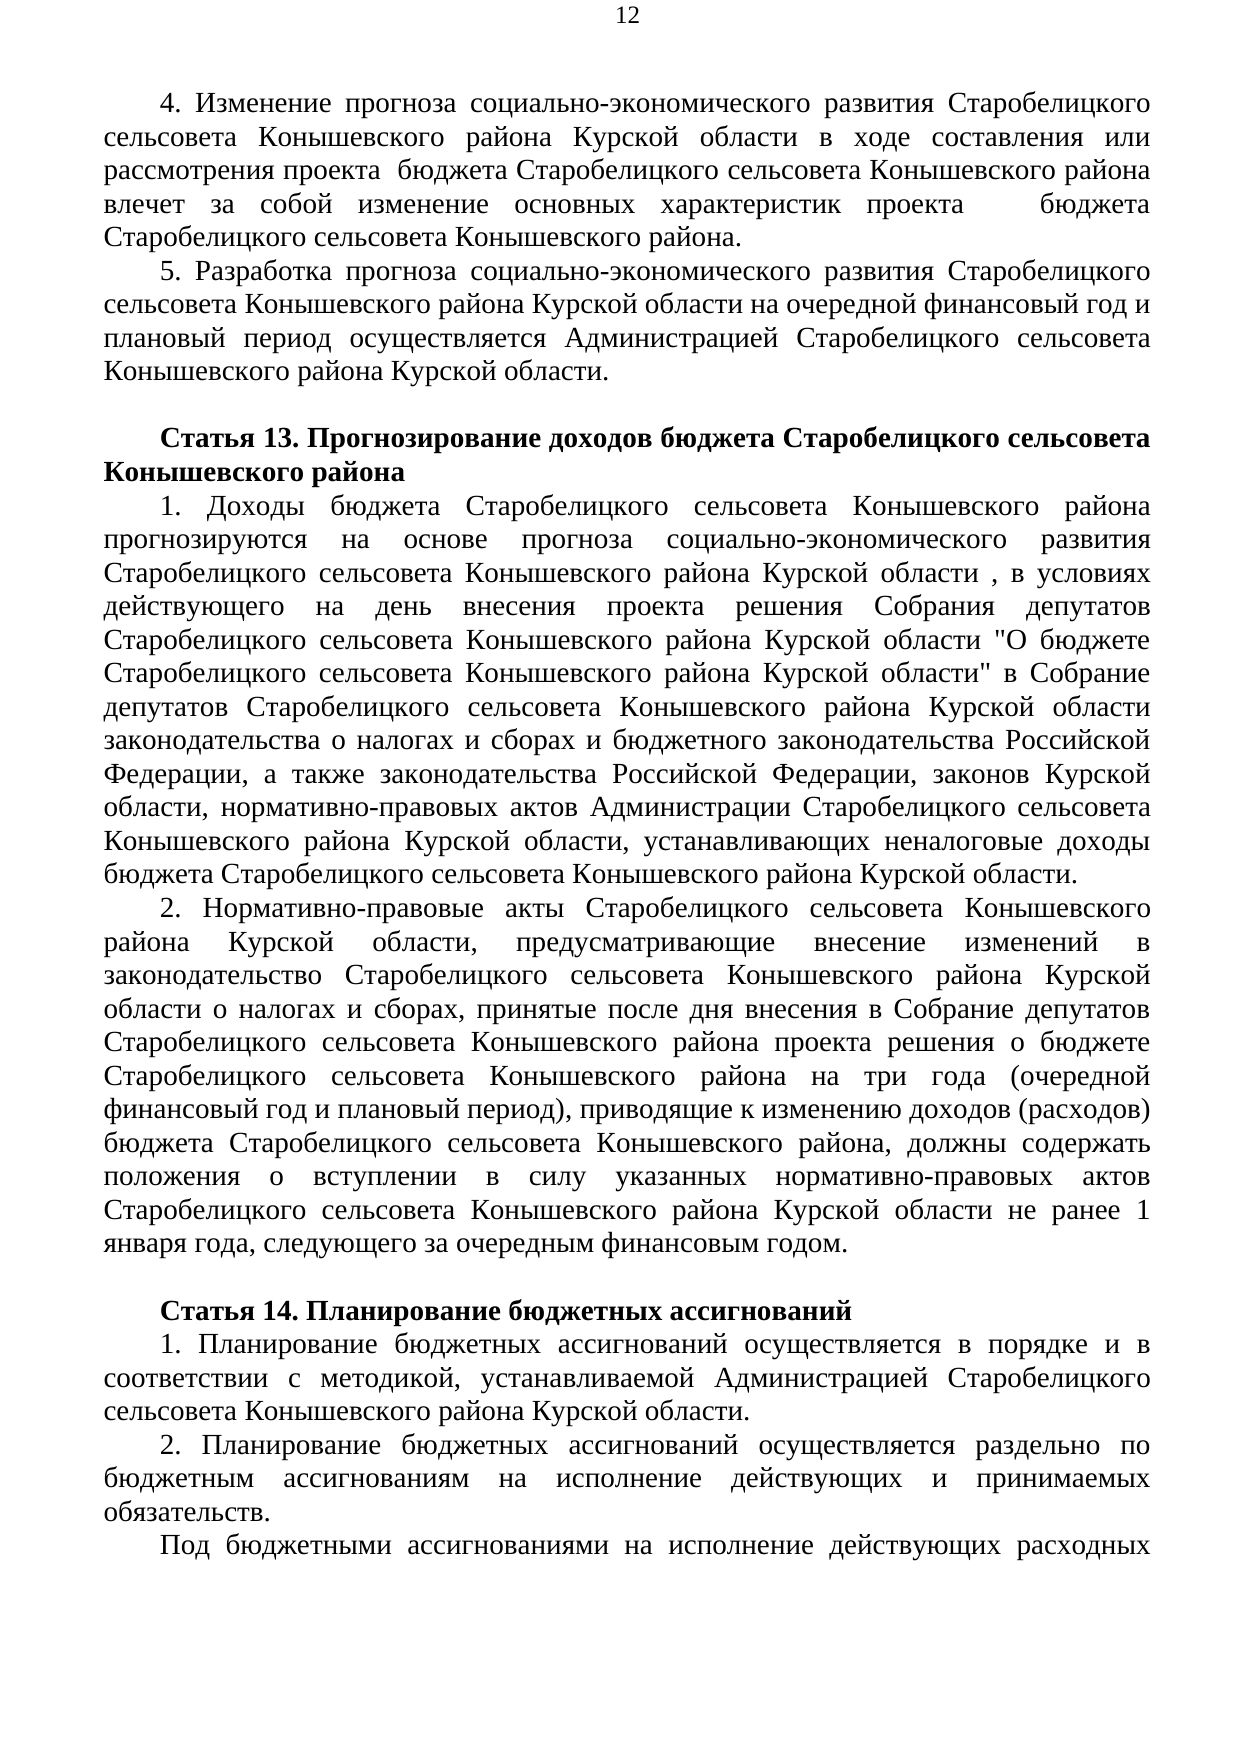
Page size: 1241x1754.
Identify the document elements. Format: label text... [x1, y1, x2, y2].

text 2. Планирование бюджетных ассигнований осуществляется раздельно по бюджетным ассигнованиям на исполнение действующих и принимаемых обязательств. [103, 1427, 1152, 1527]
text 4. Изменение прогноза социально-экономического развития Старобелицкого сельсовета Конышевского района Курской области в ходе составления или рассмотрения проекта бюджета Старобелицкого сельсовета Конышевского района влечет за собой изменение основных характеристик проекта бюджета Старобелицкого сельсовета Конышевского района. [103, 85, 1152, 253]
text 5. Разработка прогноза социально-экономического развития Старобелицкого сельсовета Конышевского района Курской области на очередной финансовый год и плановый период осуществляется Администрацией Старобелицкого сельсовета Конышевского района Курской области. [103, 253, 1152, 387]
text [103, 1527, 1152, 1561]
text 2. Нормативно-правовые акты Старобелицкого сельсовета Конышевского района Курской области, предусматривающие внесение изменений в законодательство Старобелицкого сельсовета Конышевского района Курской области о налогах и сборах, принятые после дня внесения в Собрание депутатов Старобелицкого сельсовета Конышевского района проекта решения о бюджете Старобелицкого сельсовета Конышевского района на три года (очередной финансовый год и плановый период), приводящие к изменению доходов (расходов) бюджета Старобелицкого сельсовета Конышевского района, должны содержать положения о вступлении в силу указанных нормативно-правовых актов Старобелицкого сельсовета Конышевского района Курской области не ранее 1 января года, следующего за очередным финансовым годом. [103, 890, 1152, 1259]
text Статья 13. Прогнозирование доходов бюджета Старобелицкого сельсовета Конышевского района [103, 421, 1152, 488]
text 1. Доходы бюджета Старобелицкого сельсовета Конышевского района прогнозируются на основе прогноза социально-экономического развития Старобелицкого сельсовета Конышевского района Курской области , в условиях действующего на день внесения проекта решения Собрания депутатов Старобелицкого сельсовета Конышевского района Курской области "О бюджете Старобелицкого сельсовета Конышевского района Курской области" в Собрание депутатов Старобелицкого сельсовета Конышевского района Курской области законодательства о налогах и сборах и бюджетного законодательства Российской Федерации, а также законодательства Российской Федерации, законов Курской области, нормативно-правовых актов Администрации Старобелицкого сельсовета Конышевского района Курской области, устанавливающих неналоговые доходы бюджета Старобелицкого сельсовета Конышевского района Курской области. [103, 488, 1152, 890]
text 1. Планирование бюджетных ассигнований осуществляется в порядке и в соответствии с методикой, устанавливаемой Администрацией Старобелицкого сельсовета Конышевского района Курской области. [103, 1326, 1152, 1427]
text Статья 14. Планирование бюджетных ассигнований [103, 1293, 1152, 1326]
